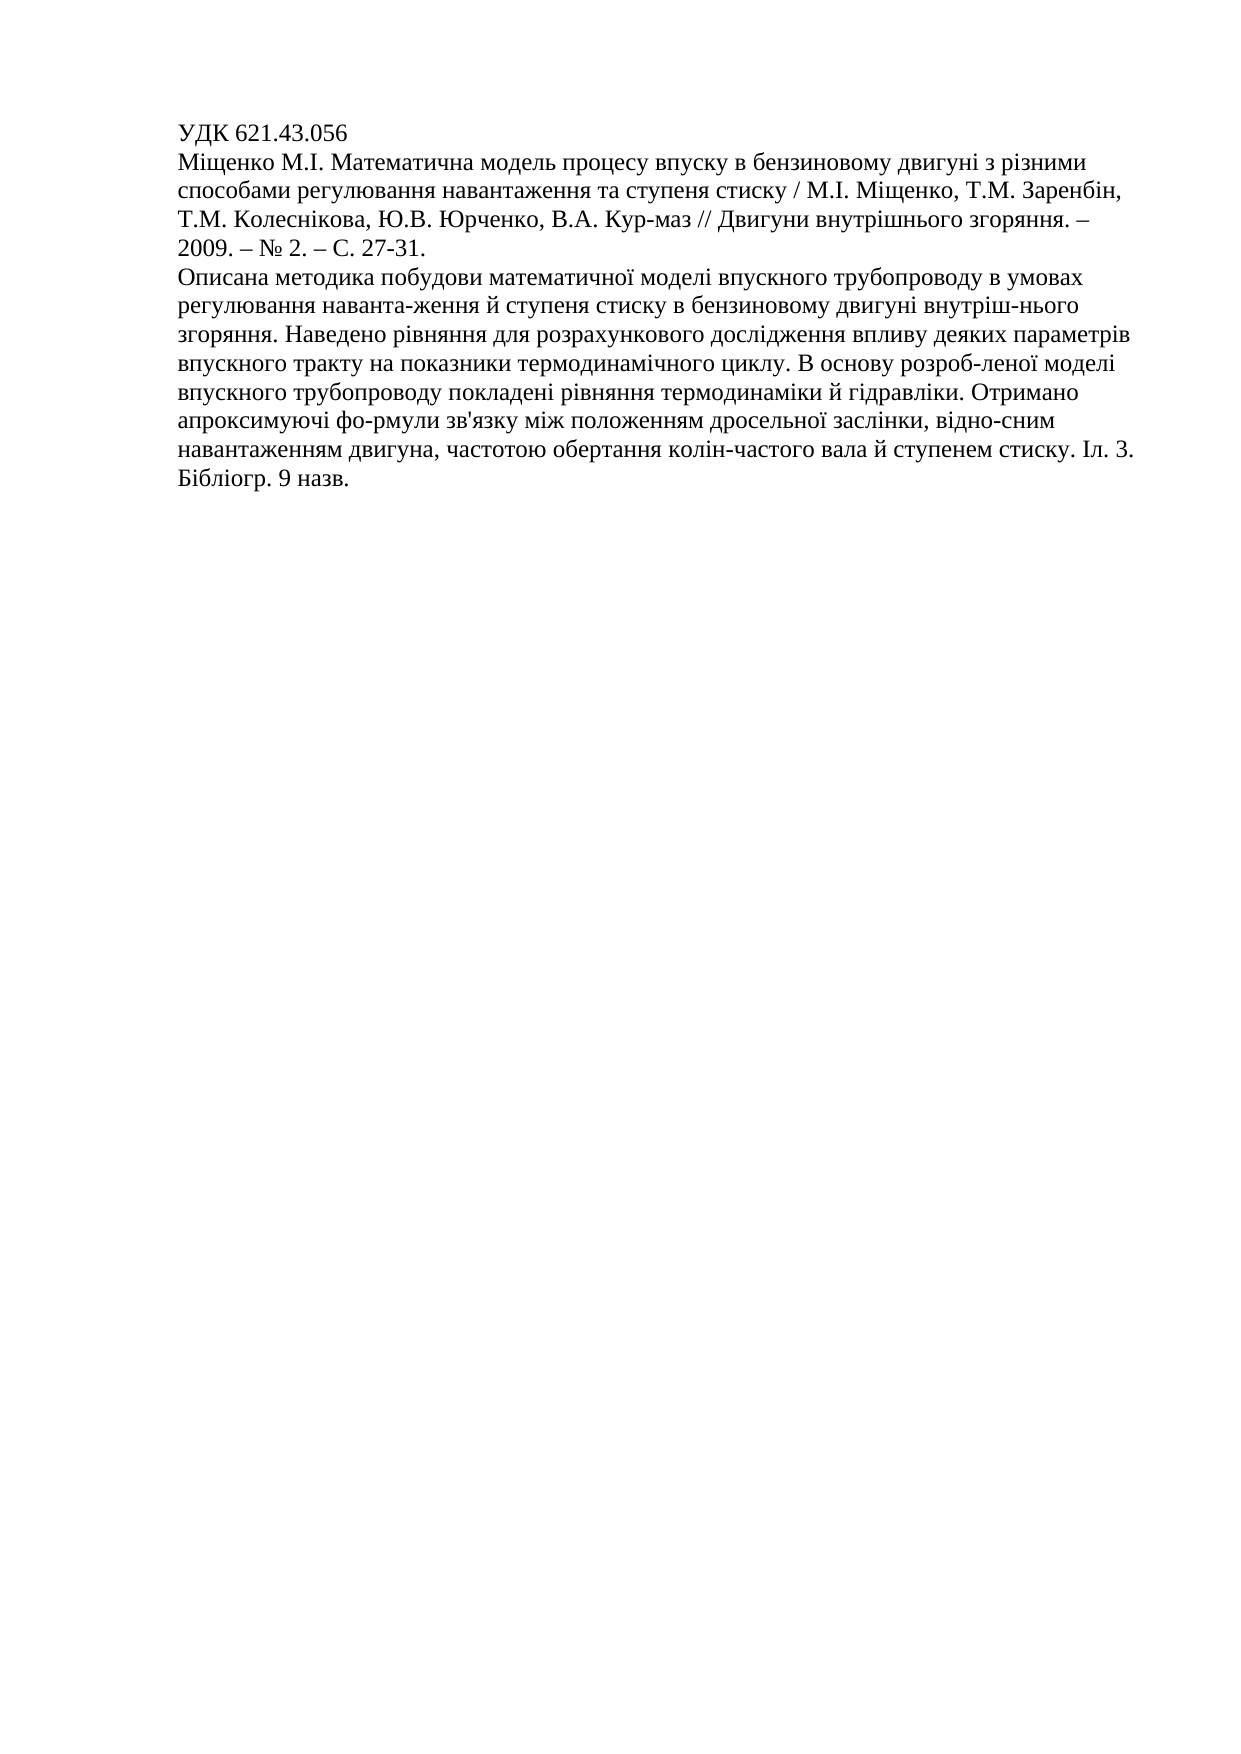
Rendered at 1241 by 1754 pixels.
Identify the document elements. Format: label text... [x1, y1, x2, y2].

text УДК 621.43.056 [177, 118, 1152, 147]
text Міщенко М.І. Математична модель процесу впуску в бензиновому двигуні з різними способами регулювання навантаження та ступеня стиску / М.І. Міщенко, Т.М. Заренбін, Т.М. Колеснікова, Ю.В. Юрченко, В.А. Кур-маз // Двигуни внутрішнього згоряння. – 2009. – № 2. – С. 27-31. [177, 147, 1152, 262]
text Описана методика побудови математичної моделі впускного трубопроводу в умовах регулювання наванта-ження й ступеня стиску в бензиновому двигуні внутріш-нього згоряння. Наведено рівняння для розрахункового дослідження впливу деяких параметрів впускного тракту на показники термодинамічного циклу. В основу розроб-леної моделі впускного трубопроводу покладені рівняння термодинаміки й гідравліки. Отримано апроксимуючі фо-рмули зв'язку між положенням дросельної заслінки, відно-сним навантаженням двигуна, частотою обертання колін-частого вала й ступенем стиску. Іл. 3. Бібліогр. 9 назв. [177, 262, 1152, 492]
